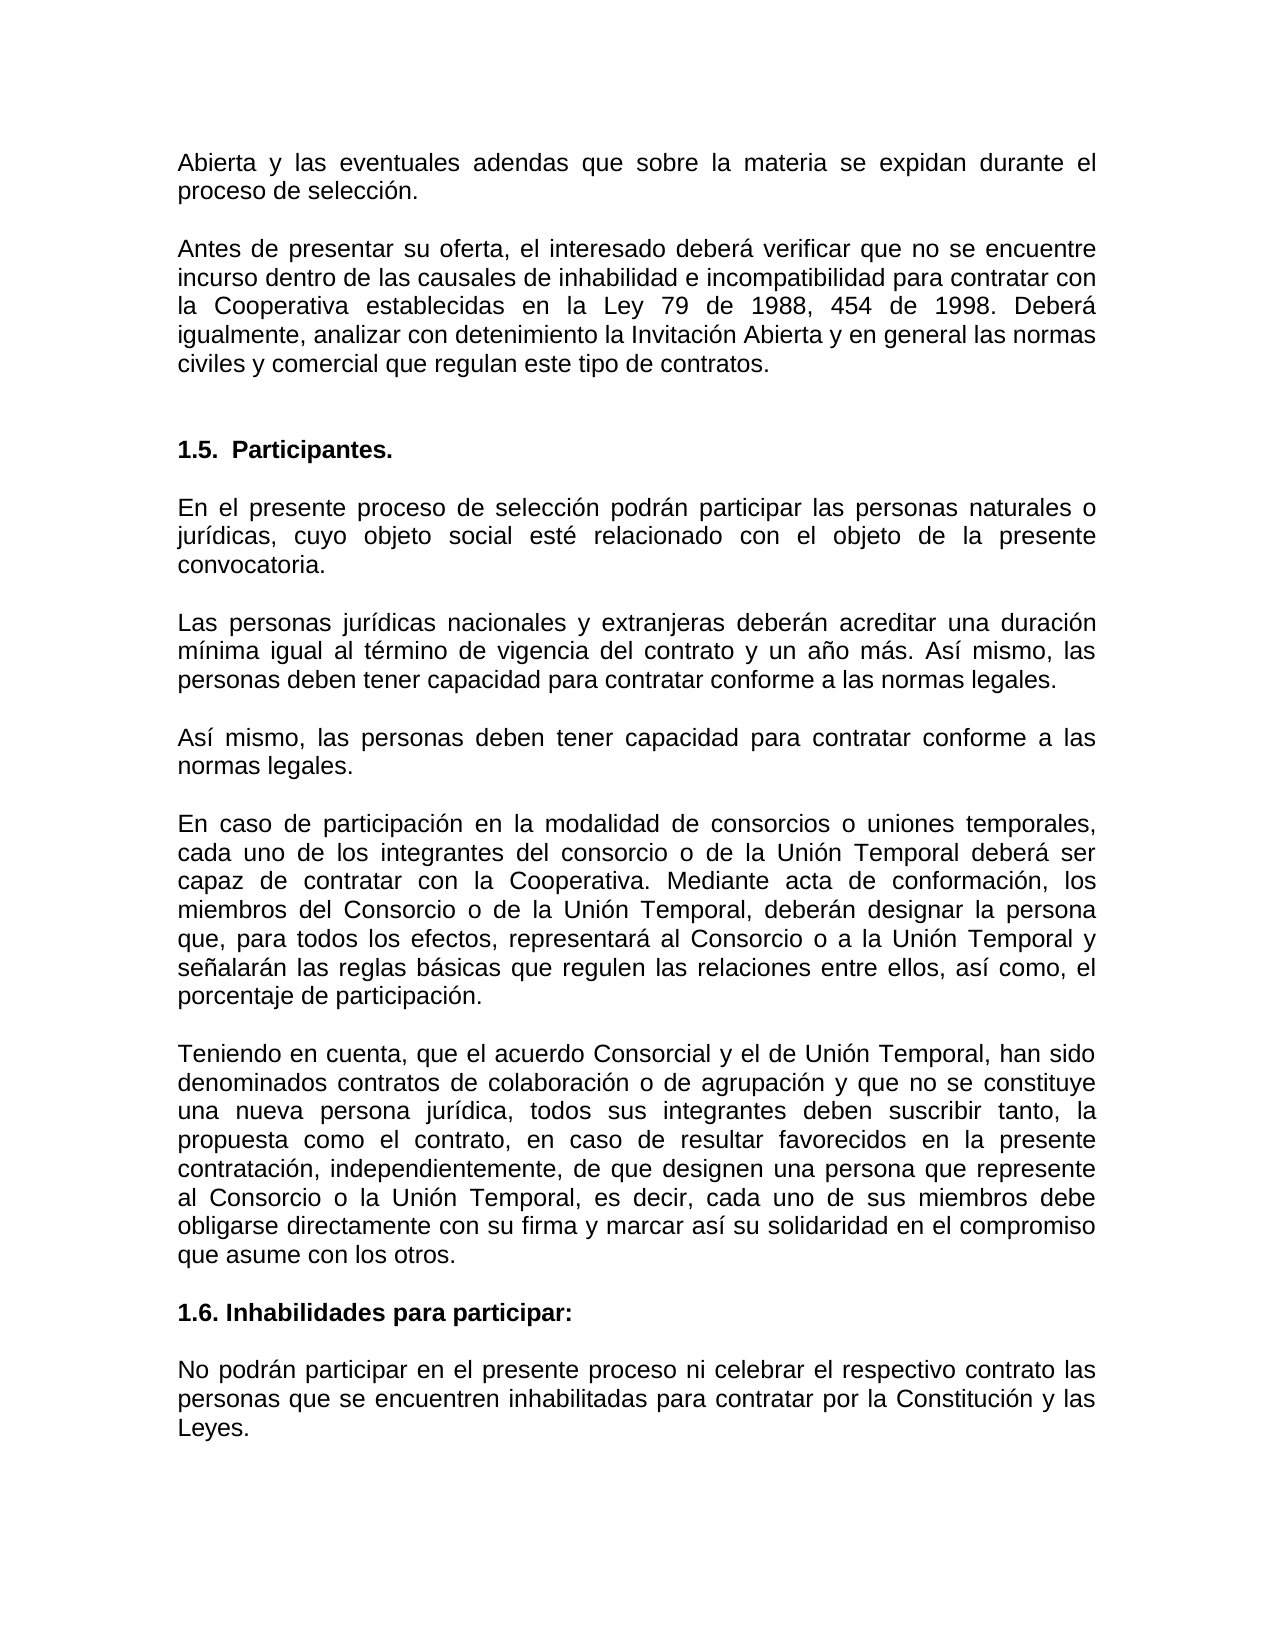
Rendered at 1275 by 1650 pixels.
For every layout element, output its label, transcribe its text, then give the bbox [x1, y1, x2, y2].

text Las personas jurídicas nacionales y extranjeras deberán acreditar una duración mínima igual al término de vigencia del contrato y un año más. Así mismo, las personas deben tener capacidad para contratar conforme a las normas legales. [177, 608, 1098, 694]
text Así mismo, las personas deben tener capacidad para contratar conforme a las normas legales. [177, 723, 1098, 780]
text 1.6. Inhabilidades para participar: [177, 1298, 1098, 1326]
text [177, 148, 1098, 205]
text Teniendo en cuenta, que el acuerdo Consorcial y el de Unión Temporal, han sido denominados contratos de colaboración o de agrupación y que no se constituye una nueva persona jurídica, todos sus integrantes deben suscribir tanto, la propuesta como el contrato, en caso de resultar favorecidos en la presente contratación, independientemente, de que designen una persona que represente al Consorcio o la Unión Temporal, es decir, cada uno de sus miembros debe obligarse directamente con su firma y marcar así su solidaridad en el compromiso que asume con los otros. [177, 1039, 1098, 1269]
text 1.5. Participantes. [177, 435, 1098, 464]
text Antes de presentar su oferta, el interesado deberá verificar que no se encuentre incurso dentro de las causales de inhabilidad e incompatibilidad para contratar con la Cooperativa establecidas en la Ley 79 de 1988, 454 de 1998. Deberá igualmente, analizar con detenimiento la Invitación Abierta y en general las normas civiles y comercial que regulan este tipo de contratos. [177, 234, 1098, 378]
text En caso de participación en la modalidad de consorcios o uniones temporales, cada uno de los integrantes del consorcio o de la Unión Temporal deberá ser capaz de contratar con la Cooperativa. Mediante acta de conformación, los miembros del Consorcio o de la Unión Temporal, deberán designar la persona que, para todos los efectos, representará al Consorcio o a la Unión Temporal y señalarán las reglas básicas que regulen las relaciones entre ellos, así como, el porcentaje de participación. [177, 809, 1098, 1010]
text En el presente proceso de selección podrán participar las personas naturales o jurídicas, cuyo objeto social esté relacionado con el objeto de la presente convocatoria. [177, 493, 1098, 579]
text No podrán participar en el presente proceso ni celebrar el respectivo contrato las personas que se encuentren inhabilitadas para contratar por la Constitución y las Leyes. [177, 1355, 1098, 1441]
